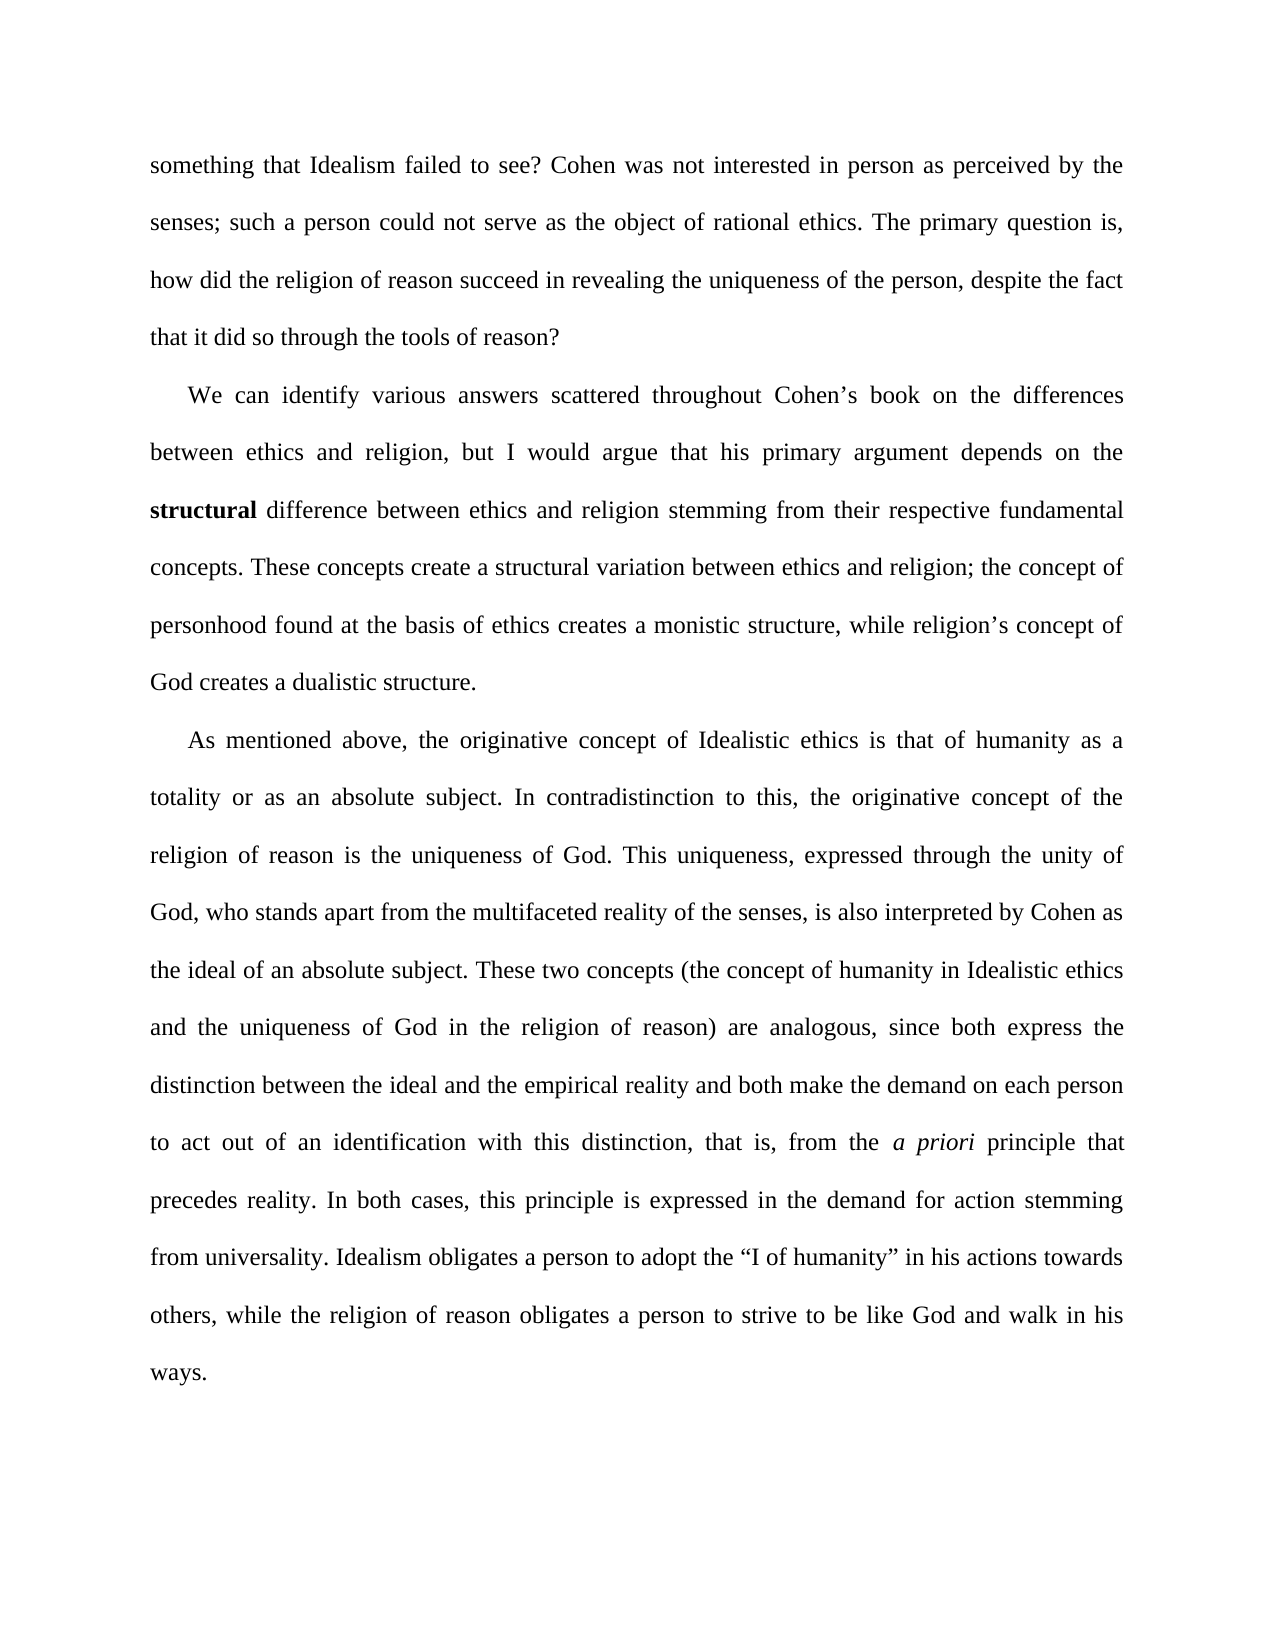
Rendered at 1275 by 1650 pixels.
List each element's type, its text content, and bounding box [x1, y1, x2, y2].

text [150, 150, 1125, 351]
text We can identify various answers scattered throughout Cohen’s book on the differences between ethics and religion, but I would argue that his primary argument depends on the structural difference between ethics and religion stemming from their respective fundamental concepts. These concepts create a structural variation between ethics and religion; the concept of personhood found at the basis of ethics creates a monistic structure, while religion’s concept of God creates a dualistic structure. [150, 380, 1125, 696]
text As mentioned above, the originative concept of Idealistic ethics is that of humanity as a totality or as an absolute subject. In contradistinction to this, the originative concept of the religion of reason is the uniqueness of God. This uniqueness, expressed through the unity of God, who stands apart from the multifaceted reality of the senses, is also interpreted by Cohen as the ideal of an absolute subject. These two concepts (the concept of humanity in Idealistic ethics and the uniqueness of God in the religion of reason) are analogous, since both express the distinction between the ideal and the empirical reality and both make the demand on each person to act out of an identification with this distinction, that is, from the a priori principle that precedes reality. In both cases, this principle is expressed in the demand for action stemming from universality. Idealism obligates a person to adopt the “I of humanity” in his actions towards others, while the religion of reason obligates a person to strive to be like God and walk in his ways. [150, 725, 1125, 1386]
